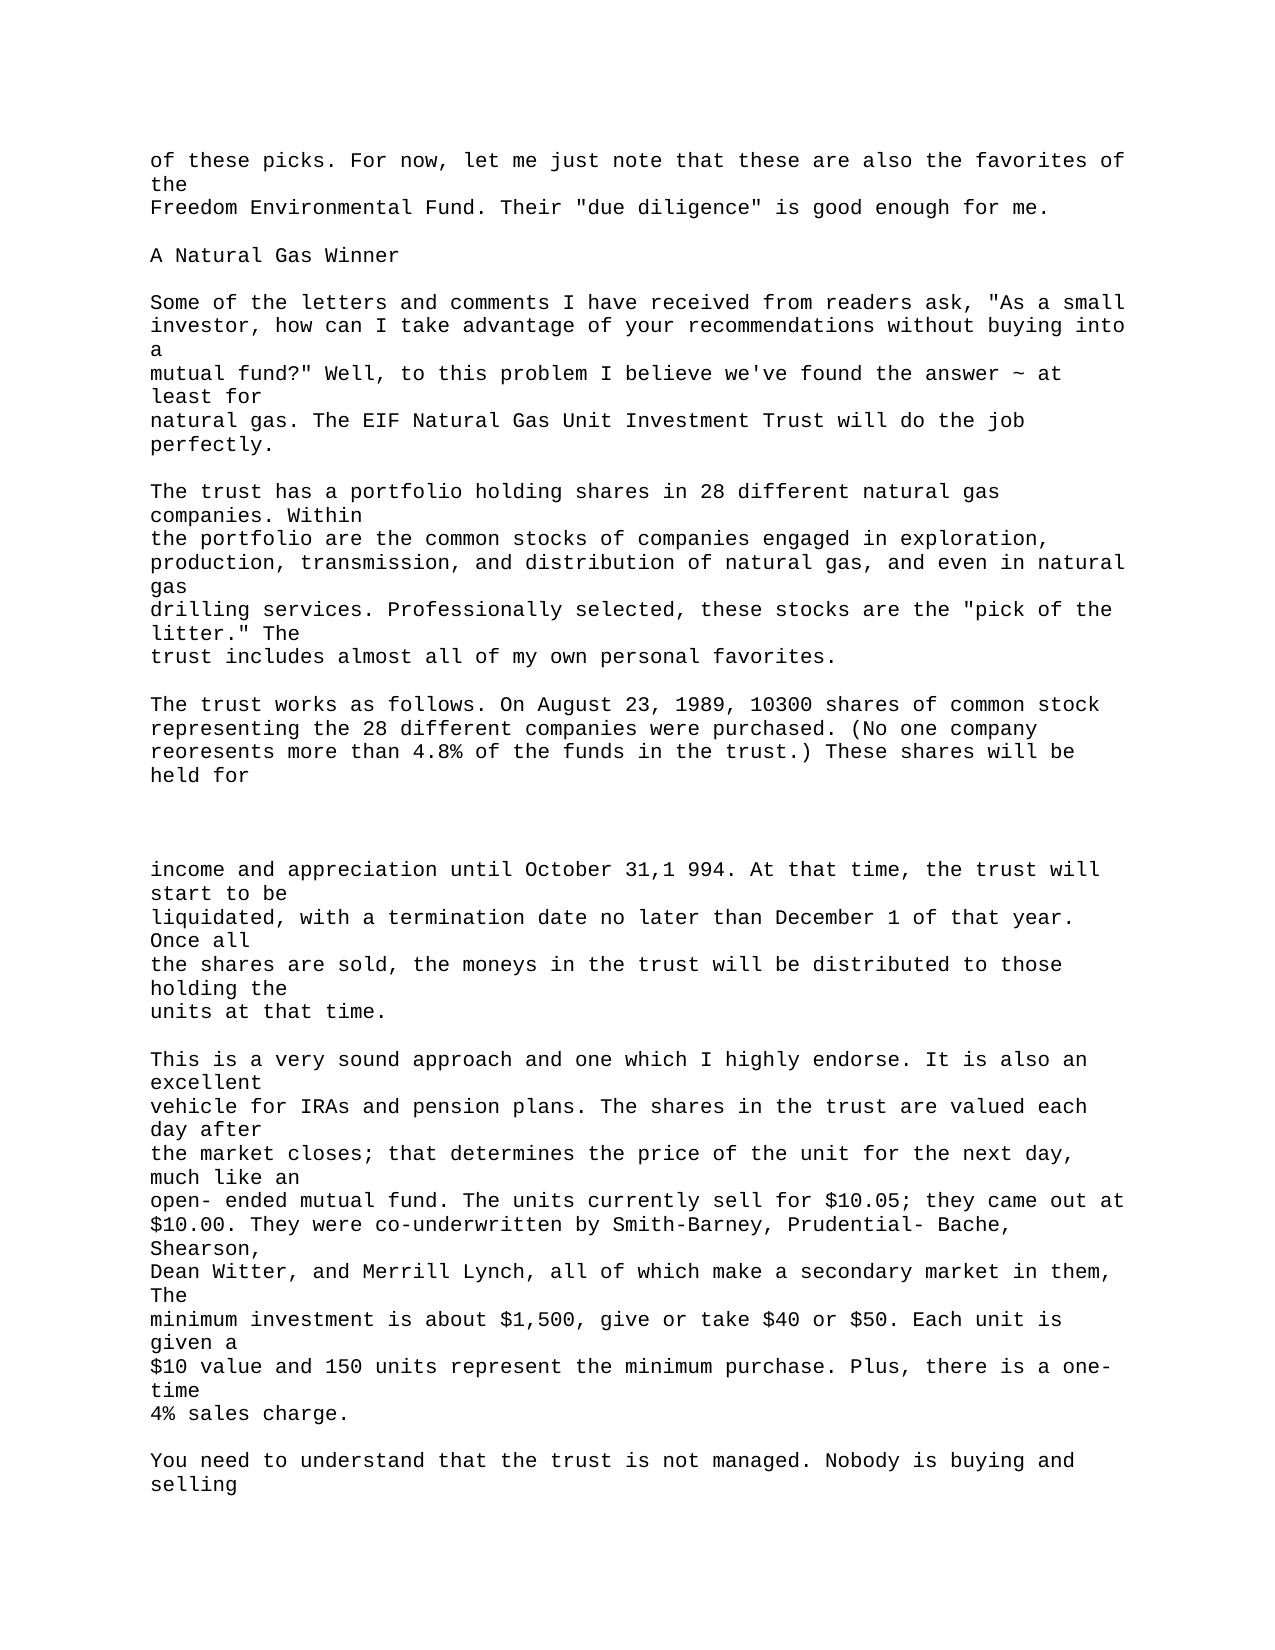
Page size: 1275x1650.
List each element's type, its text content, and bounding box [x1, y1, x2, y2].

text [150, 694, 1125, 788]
text A Natural Gas Winner [150, 244, 1125, 268]
text of these picks. For now, let me just note that these are also the favorites of the [150, 150, 1125, 197]
text Freedom Environmental Fund. Their "due diligence" is good enough for me. [150, 197, 1125, 221]
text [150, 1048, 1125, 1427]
text investor, how can I take advantage of your recommendations without buying into a [150, 316, 1125, 363]
text mutual fund?" Well, to this problem I believe we've found the answer ~ at least for [150, 363, 1125, 410]
text The trust has a portfolio holding shares in 28 different natural gas companies. Within [150, 481, 1125, 528]
text natural gas. The EIF Natural Gas Unit Investment Trust will do the job perfectly. [150, 410, 1125, 457]
text the portfolio are the common stocks of companies engaged in exploration, [150, 528, 1125, 552]
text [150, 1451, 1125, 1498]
text Some of the letters and comments I have received from readers ask, "As a small [150, 292, 1125, 316]
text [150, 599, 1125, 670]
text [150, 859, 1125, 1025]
text production, transmission, and distribution of natural gas, and even in natural gas [150, 552, 1125, 599]
